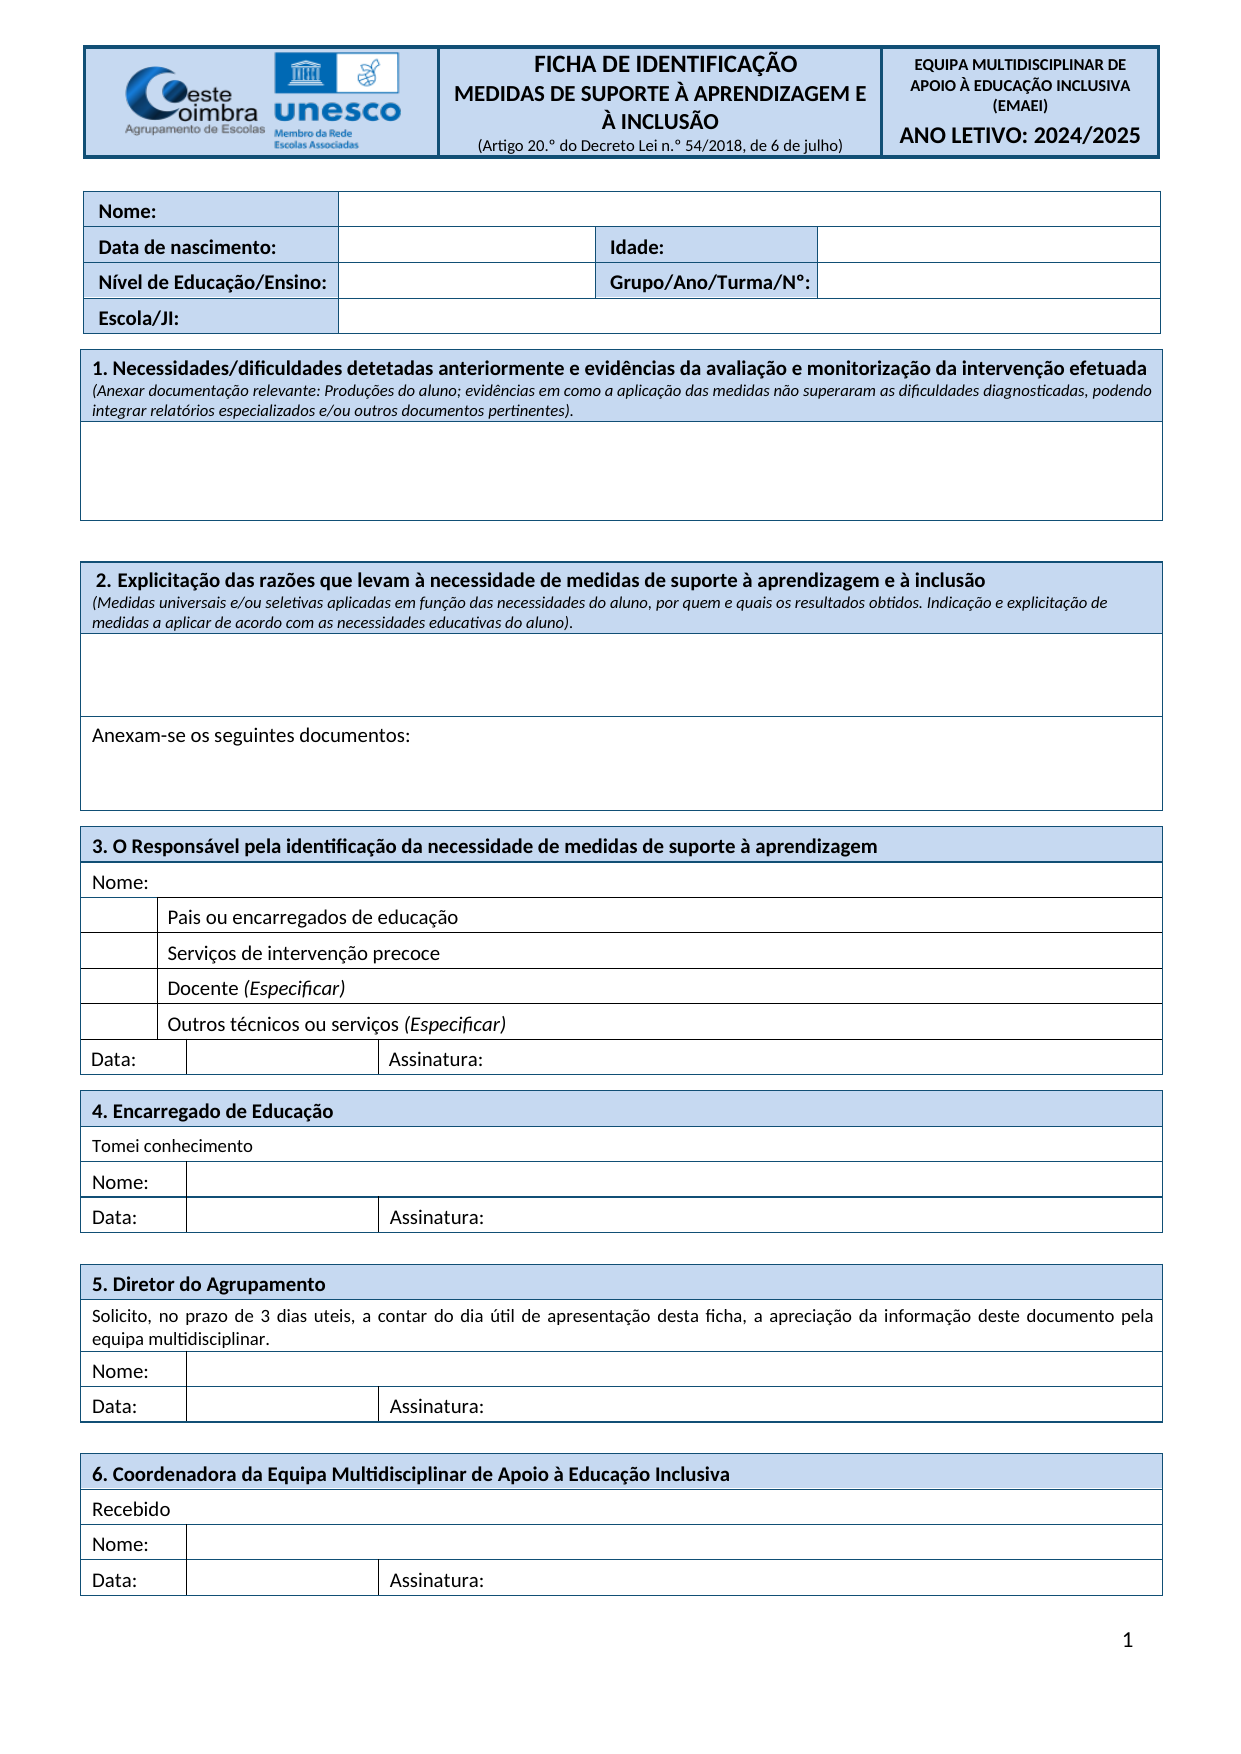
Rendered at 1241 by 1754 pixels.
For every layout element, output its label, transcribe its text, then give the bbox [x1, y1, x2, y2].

table_cell Assinatura: [379, 1198, 1162, 1232]
table_cell Grupo/Ano/Turma/Nº: [596, 263, 817, 297]
table_header 4. Encarregado de Educação [81, 1091, 1162, 1126]
table_header EQUIPA MULTIDISCIPLINAR DE APOIO À EDUCAÇÃO INCLUSIVA (EMAEI) ANO LETIVO: 2024/2025 [883, 49, 1157, 155]
table_cell Pais ou encarregados de educação [158, 898, 1162, 932]
table_cell [339, 263, 595, 297]
table_cell [81, 969, 157, 1003]
table_cell [187, 1387, 378, 1421]
table_header 5. Diretor do Agrupamento [81, 1265, 1162, 1299]
table_cell Nome: [81, 1162, 186, 1196]
table_header 2. Explicitação das razões que levam à necessidade de medidas de suporte à aprendizagem e à inclusão (Medidas universais e/ou seletivas aplicadas em função das necessidades do aluno, por quem e quais os resultados obtidos. Indicação e explicitação de medidas a aplicar de acordo com as necessidades educativas do aluno). [81, 563, 1162, 633]
table_cell [187, 1352, 1162, 1386]
table_cell Data de nascimento: [84, 227, 338, 262]
table_cell Data: [81, 1040, 186, 1074]
table_cell Outros técnicos ou serviços (Especificar) [158, 1004, 1162, 1038]
table_cell [187, 1162, 1162, 1196]
table_cell Data: [81, 1387, 186, 1421]
table_cell Solicito, no prazo de 3 dias uteis, a contar do dia útil de apresentação desta ficha, a apreciação da informação deste documento pela equipa multidisciplinar. [81, 1300, 1162, 1351]
table_cell Assinatura: [379, 1387, 1162, 1421]
table_header FICHA DE IDENTIFICAÇÃO MEDIDAS DE SUPORTE À APRENDIZAGEM E À INCLUSÃO (Artigo 20.º do Decreto Lei n.º 54/2018, de 6 de julho) [440, 49, 880, 155]
table_cell Data: [81, 1560, 186, 1595]
table_cell Data: [81, 1198, 186, 1232]
table_cell Serviços de intervenção precoce [158, 933, 1162, 968]
table_header [339, 192, 1160, 226]
table_cell [81, 898, 157, 932]
picture [123, 51, 402, 150]
table_header [86, 49, 437, 155]
table_cell Idade: [596, 227, 817, 262]
table_cell [81, 634, 1162, 716]
table_cell Anexam-se os seguintes documentos: [81, 717, 1162, 809]
table_cell [818, 263, 1160, 297]
table_cell [187, 1040, 378, 1074]
table_cell Nome: [81, 1352, 186, 1386]
table_cell [81, 933, 157, 968]
table_header 3. O Responsável pela identificação da necessidade de medidas de suporte à aprendizagem [81, 827, 1162, 861]
table_cell Nome: [81, 863, 1162, 897]
table_cell Assinatura: [379, 1040, 1162, 1074]
table_cell [81, 422, 1162, 520]
table_cell [187, 1560, 378, 1595]
table_cell Nome: [81, 1525, 186, 1559]
table_cell Docente (Especificar) [158, 969, 1162, 1003]
table_cell Nível de Educação/Ensino: [84, 263, 338, 297]
table_cell Tomei conhecimento [81, 1127, 1162, 1161]
table_header 6. Coordenadora da Equipa Multidisciplinar de Apoio à Educação Inclusiva [81, 1454, 1162, 1488]
table_cell Assinatura: [379, 1560, 1162, 1595]
table_header 1. Necessidades/dificuldades detetadas anteriormente e evidências da avaliação e monitorização da intervenção efetuada (Anexar documentação relevante: Produções do aluno; evidências em como a aplicação das medidas não superaram as dificuldades diagnosticadas, podendo integrar relatórios especializados e/ou outros documentos pertinentes). [81, 350, 1162, 421]
table_cell [81, 1004, 157, 1038]
table_header Nome: [84, 192, 338, 226]
table_cell Recebido [81, 1490, 1162, 1524]
table_cell [818, 227, 1160, 262]
table_cell [339, 299, 1160, 333]
table_cell [187, 1198, 378, 1232]
table_cell [187, 1525, 1162, 1559]
table_cell [339, 227, 595, 262]
table_cell Escola/JI: [84, 299, 338, 333]
